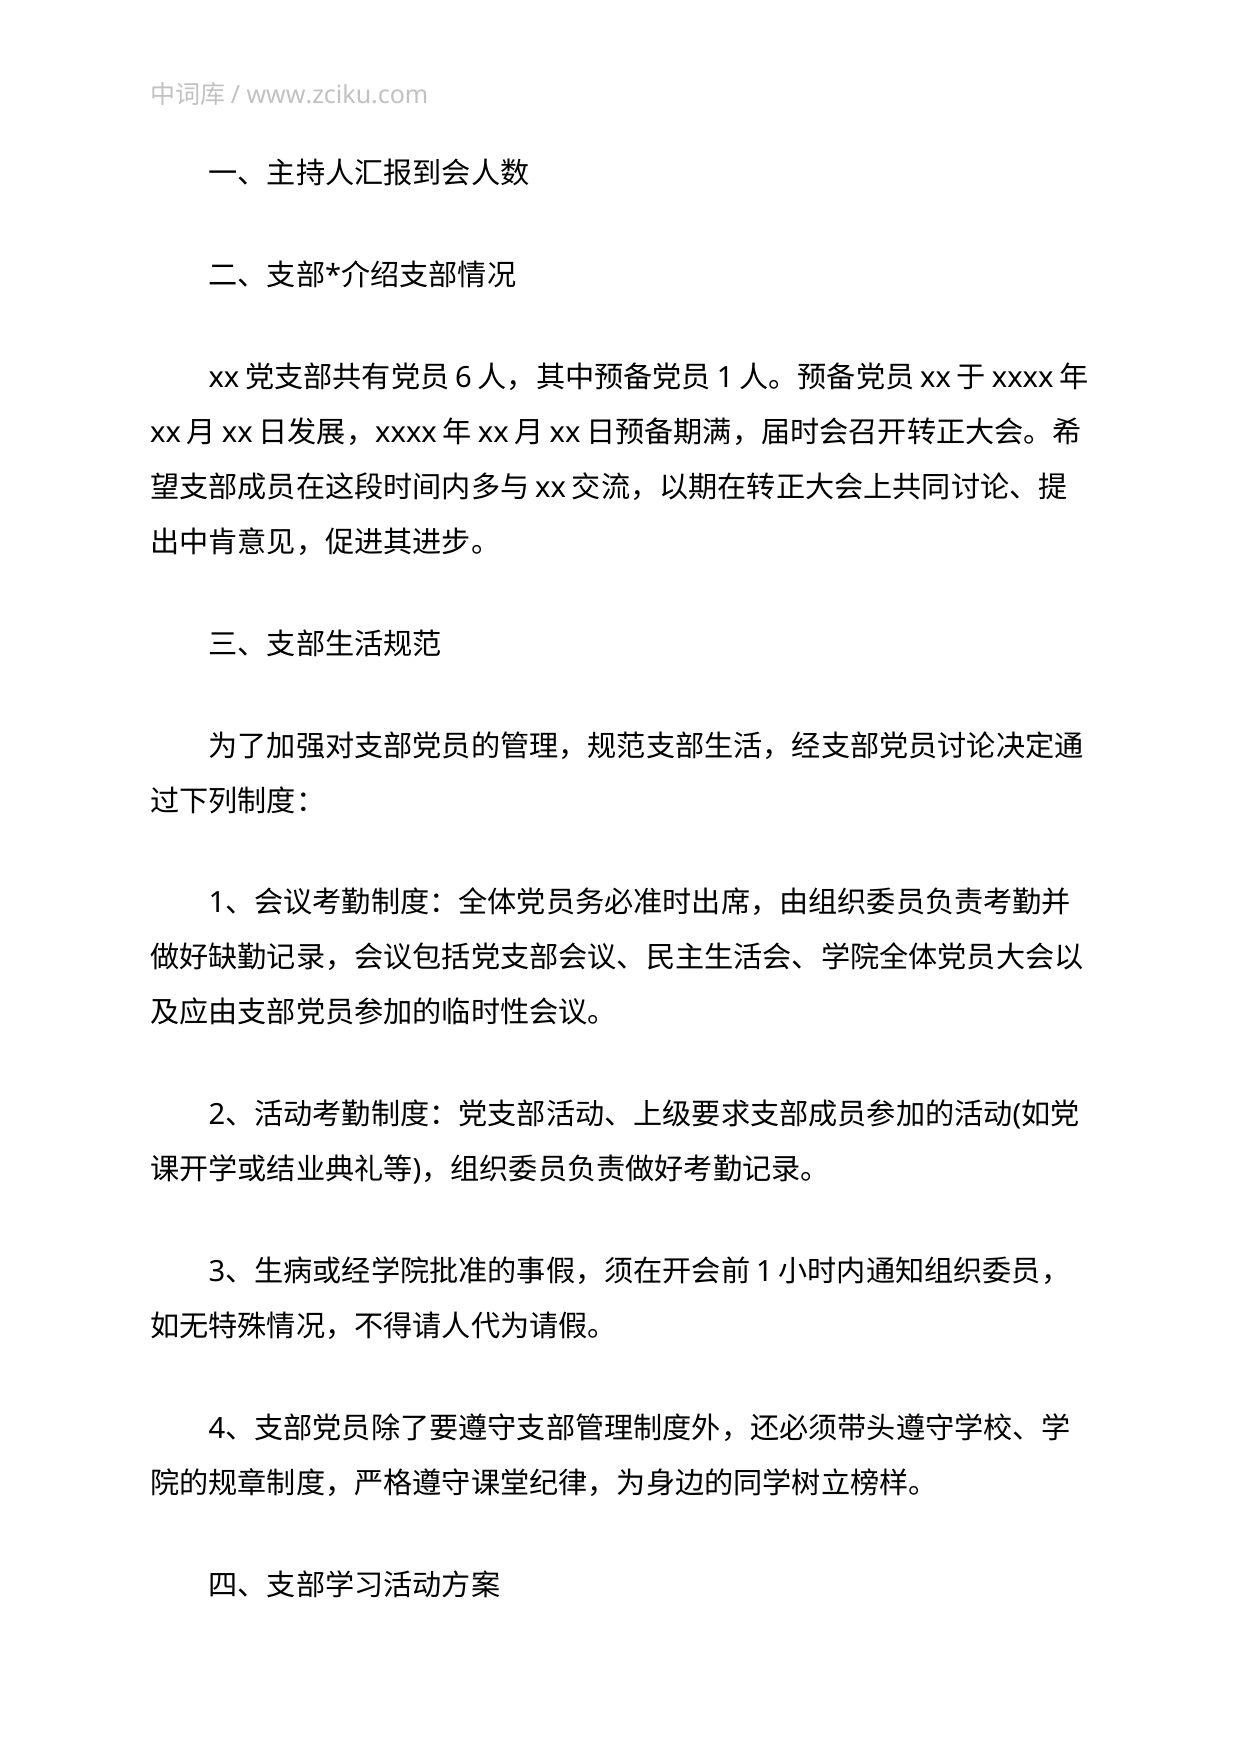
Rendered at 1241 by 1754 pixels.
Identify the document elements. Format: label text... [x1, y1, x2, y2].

text xx党支部共有党员6人，其中预备党员1人。预备党员xx于xxxx年xx月xx日发展，xxxx年xx月xx日预备期满，届时会召开转正大会。希望支部成员在这段时间内多与xx交流，以期在转正大会上共同讨论、提出中肯意见，促进其进步。 [150, 354, 1090, 561]
text 一、主持人汇报到会人数 [150, 150, 1090, 192]
text 2、活动考勤制度：党支部活动、上级要求支部成员参加的活动(如党课开学或结业典礼等)，组织委员负责做好考勤记录。 [150, 1091, 1090, 1188]
text 3、生病或经学院批准的事假，须在开会前1小时内通知组织委员，如无特殊情况，不得请人代为请假。 [150, 1248, 1090, 1345]
text 四、支部学习活动方案 [150, 1561, 1090, 1603]
text 二、支部*介绍支部情况 [150, 252, 1090, 294]
text 三、支部生活规范 [150, 621, 1090, 663]
text 为了加强对支部党员的管理，规范支部生活，经支部党员讨论决定通过下列制度： [150, 722, 1090, 819]
text 1、会议考勤制度：全体党员务必准时出席，由组织委员负责考勤并做好缺勤记录，会议包括党支部会议、民主生活会、学院全体党员大会以及应由支部党员参加的临时性会议。 [150, 879, 1090, 1031]
text 4、支部党员除了要遵守支部管理制度外，还必须带头遵守学校、学院的规章制度，严格遵守课堂纪律，为身边的同学树立榜样。 [150, 1404, 1090, 1502]
